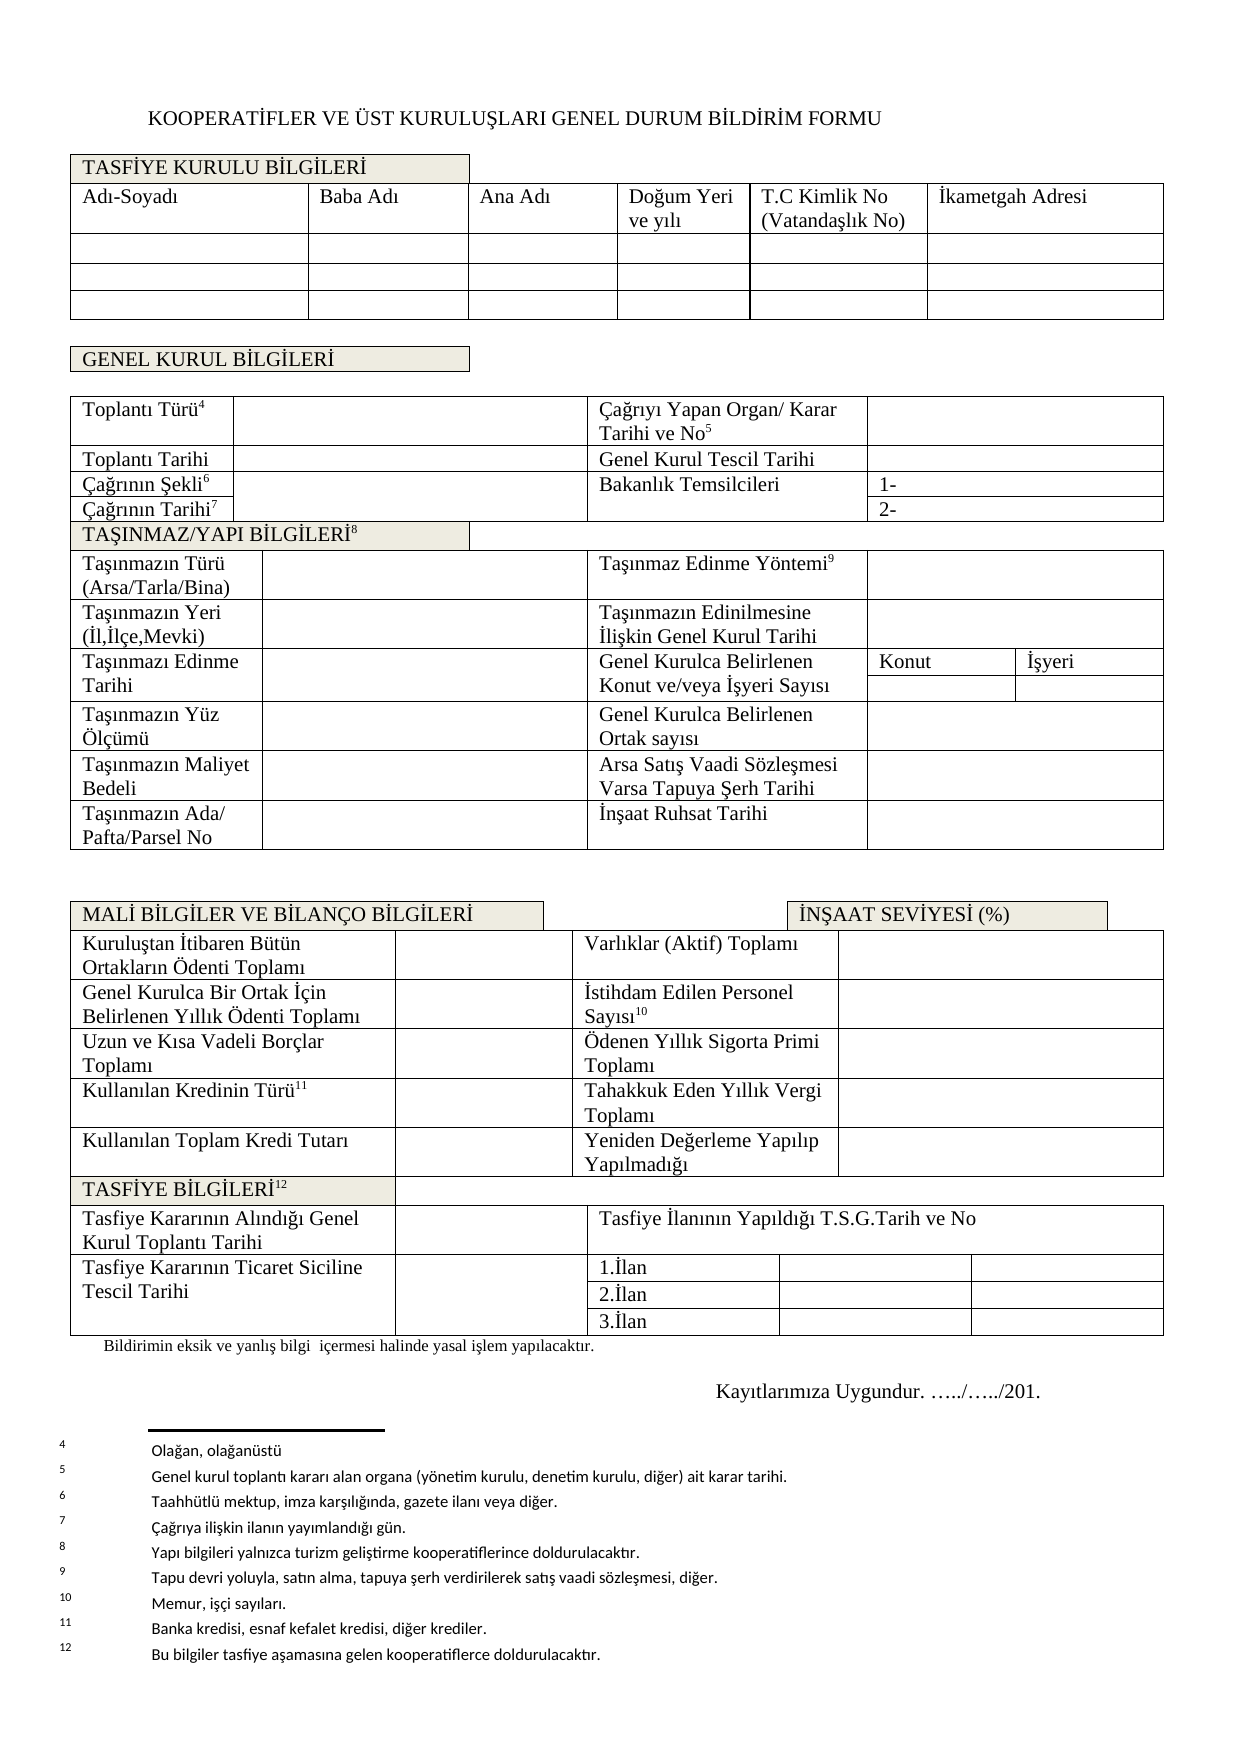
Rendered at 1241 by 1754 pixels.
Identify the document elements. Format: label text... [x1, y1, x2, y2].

table_cell [396, 931, 572, 979]
table_header [544, 901, 787, 930]
table_cell İşyeri [1016, 649, 1163, 675]
table_cell Taşınmazın Yeri (İl,İlçe,Mevki) [71, 600, 262, 648]
table_cell Toplantı Tarihi [71, 446, 233, 471]
table_cell İstihdam Edilen Personel Sayısı [573, 980, 838, 1028]
table_cell [234, 446, 587, 471]
table_cell [469, 264, 617, 290]
table_cell [839, 1029, 1163, 1077]
table_cell [868, 551, 1163, 599]
table_cell [263, 551, 587, 599]
table_cell [972, 1282, 1163, 1308]
table_cell [868, 702, 1163, 750]
table_header Çağrıyı Yapan Organ/ Karar Tarihi ve No [588, 397, 867, 445]
table_cell Bakanlık Temsilcileri [588, 472, 867, 521]
table_cell 2.İlan [588, 1282, 779, 1308]
table_cell Tasfiye İlanının Yapıldığı T.S.G.Tarih ve No [588, 1206, 1163, 1254]
table_cell Uzun ve Kısa Vadeli Borçlar Toplamı [71, 1029, 395, 1077]
table_cell [469, 291, 617, 319]
table_cell Ana Adı [469, 184, 617, 232]
table_cell [469, 234, 617, 263]
table_header TASFİYE KURULU BİLGİLERİ [71, 155, 469, 183]
table_cell 1.İlan [588, 1255, 779, 1281]
table_cell [928, 234, 1163, 263]
table_cell Taşınmazın Ada/ Pafta/Parsel No [71, 801, 262, 849]
table_cell [780, 1309, 971, 1335]
table_cell [618, 264, 749, 290]
table_cell Baba Adı [309, 184, 468, 232]
table_cell Çağrının Şekli [71, 472, 233, 496]
table_cell Taşınmazın Yüz Ölçümü [71, 702, 262, 750]
table_cell 1- [868, 472, 1163, 496]
table_header İNŞAAT SEVİYESİ (%) [788, 902, 1107, 930]
table_cell [71, 234, 308, 263]
table_cell [263, 751, 587, 799]
table_header [234, 397, 587, 445]
table_cell [868, 600, 1163, 648]
table_cell Genel Kurulca Bir Ortak İçin Belirlenen Yıllık Ödenti Toplamı [71, 980, 395, 1028]
table_header [868, 397, 1163, 445]
table_cell [751, 264, 927, 290]
table_cell [71, 291, 308, 319]
table_cell Genel Kurul Tescil Tarihi [588, 446, 867, 471]
table_cell Arsa Satış Vaadi Sözleşmesi Varsa Tapuya Şerh Tarihi [588, 751, 867, 799]
table_cell [839, 1128, 1163, 1176]
table_cell [396, 1206, 587, 1254]
table_cell [309, 264, 468, 290]
table_header GENEL KURUL BİLGİLERİ [71, 347, 469, 371]
table_cell [396, 1128, 572, 1176]
table_cell [263, 649, 587, 701]
table_cell Taşınmaz Edinme Yöntemi [588, 551, 867, 599]
table_cell [928, 291, 1163, 319]
table_cell Taşınmazın Edinilmesine İlişkin Genel Kurul Tarihi [588, 600, 867, 648]
table_cell [234, 472, 587, 521]
table_cell Taşınmazı Edinme Tarihi [71, 649, 262, 701]
table_cell [868, 676, 1015, 701]
table_cell TASFİYE BİLGİLERİ [71, 1177, 395, 1205]
table_cell Tasfiye Kararının Alındığı Genel Kurul Toplantı Tarihi [71, 1206, 395, 1254]
table_cell T.C Kimlik No (Vatandaşlık No) [751, 184, 927, 232]
table_cell Varlıklar (Aktif) Toplamı [573, 931, 838, 979]
table_cell [309, 234, 468, 263]
table_cell Çağrının Tarihi [71, 497, 233, 521]
table_cell Kullanılan Kredinin Türü [71, 1079, 395, 1127]
table_cell [263, 600, 587, 648]
text Bildirimin eksik ve yanlış bilgi içermesi halinde yasal işlem yapılacaktır. [103, 1336, 1092, 1355]
table_cell Genel Kurulca Belirlenen Konut ve/veya İşyeri Sayısı [588, 649, 867, 701]
table_cell [839, 1079, 1163, 1127]
table_cell [71, 264, 308, 290]
table_cell [928, 264, 1163, 290]
table_header MALİ BİLGİLER VE BİLANÇO BİLGİLERİ [71, 902, 543, 930]
table_cell [868, 446, 1163, 471]
table_cell Ödenen Yıllık Sigorta Primi Toplamı [573, 1029, 838, 1077]
table_cell TAŞINMAZ/YAPI BİLGİLERİ [71, 522, 469, 550]
table_cell [780, 1255, 971, 1281]
table_cell [263, 801, 587, 849]
table_cell [868, 801, 1163, 849]
table_cell Tahakkuk Eden Yıllık Vergi Toplamı [573, 1079, 838, 1127]
table_cell [972, 1255, 1163, 1281]
table_cell Taşınmazın Maliyet Bedeli [71, 751, 262, 799]
table_cell Genel Kurulca Belirlenen Ortak sayısı [588, 702, 867, 750]
table_cell Konut [868, 649, 1015, 675]
table_cell [396, 980, 572, 1028]
table_cell [396, 1029, 572, 1077]
table_cell [618, 234, 749, 263]
table_cell [972, 1309, 1163, 1335]
table_cell 3.İlan [588, 1309, 779, 1335]
table_cell Adı-Soyadı [71, 184, 308, 232]
table_cell [780, 1282, 971, 1308]
table_cell [263, 702, 587, 750]
table_cell [868, 751, 1163, 799]
table_cell [751, 291, 927, 319]
text Kayıtlarımıza Uygundur. …../…../201. [664, 1379, 1092, 1403]
table_cell [396, 1255, 587, 1335]
table_cell Doğum Yeri ve yılı [618, 184, 749, 232]
table_cell Tasfiye Kararının Ticaret Siciline Tescil Tarihi [71, 1255, 395, 1335]
table_cell [751, 234, 927, 263]
table_cell Kullanılan Toplam Kredi Tutarı [71, 1128, 395, 1176]
table_cell [1016, 676, 1163, 701]
table_cell [839, 980, 1163, 1028]
text KOOPERATİFLER VE ÜST KURULUŞLARI GENEL DURUM BİLDİRİM FORMU [148, 106, 1092, 130]
table_cell Yeniden Değerleme Yapılıp Yapılmadığı [573, 1128, 838, 1176]
table_cell [309, 291, 468, 319]
table_cell Taşınmazın Türü (Arsa/Tarla/Bina) [71, 551, 262, 599]
table_cell İnşaat Ruhsat Tarihi [588, 801, 867, 849]
table_cell 2- [868, 497, 1163, 521]
table_cell İkametgah Adresi [928, 184, 1163, 232]
table_cell [839, 931, 1163, 979]
table_cell Kuruluştan İtibaren Bütün Ortakların Ödenti Toplamı [71, 931, 395, 979]
table_cell [618, 291, 749, 319]
table_cell [396, 1079, 572, 1127]
table_header Toplantı Türü [71, 397, 233, 445]
